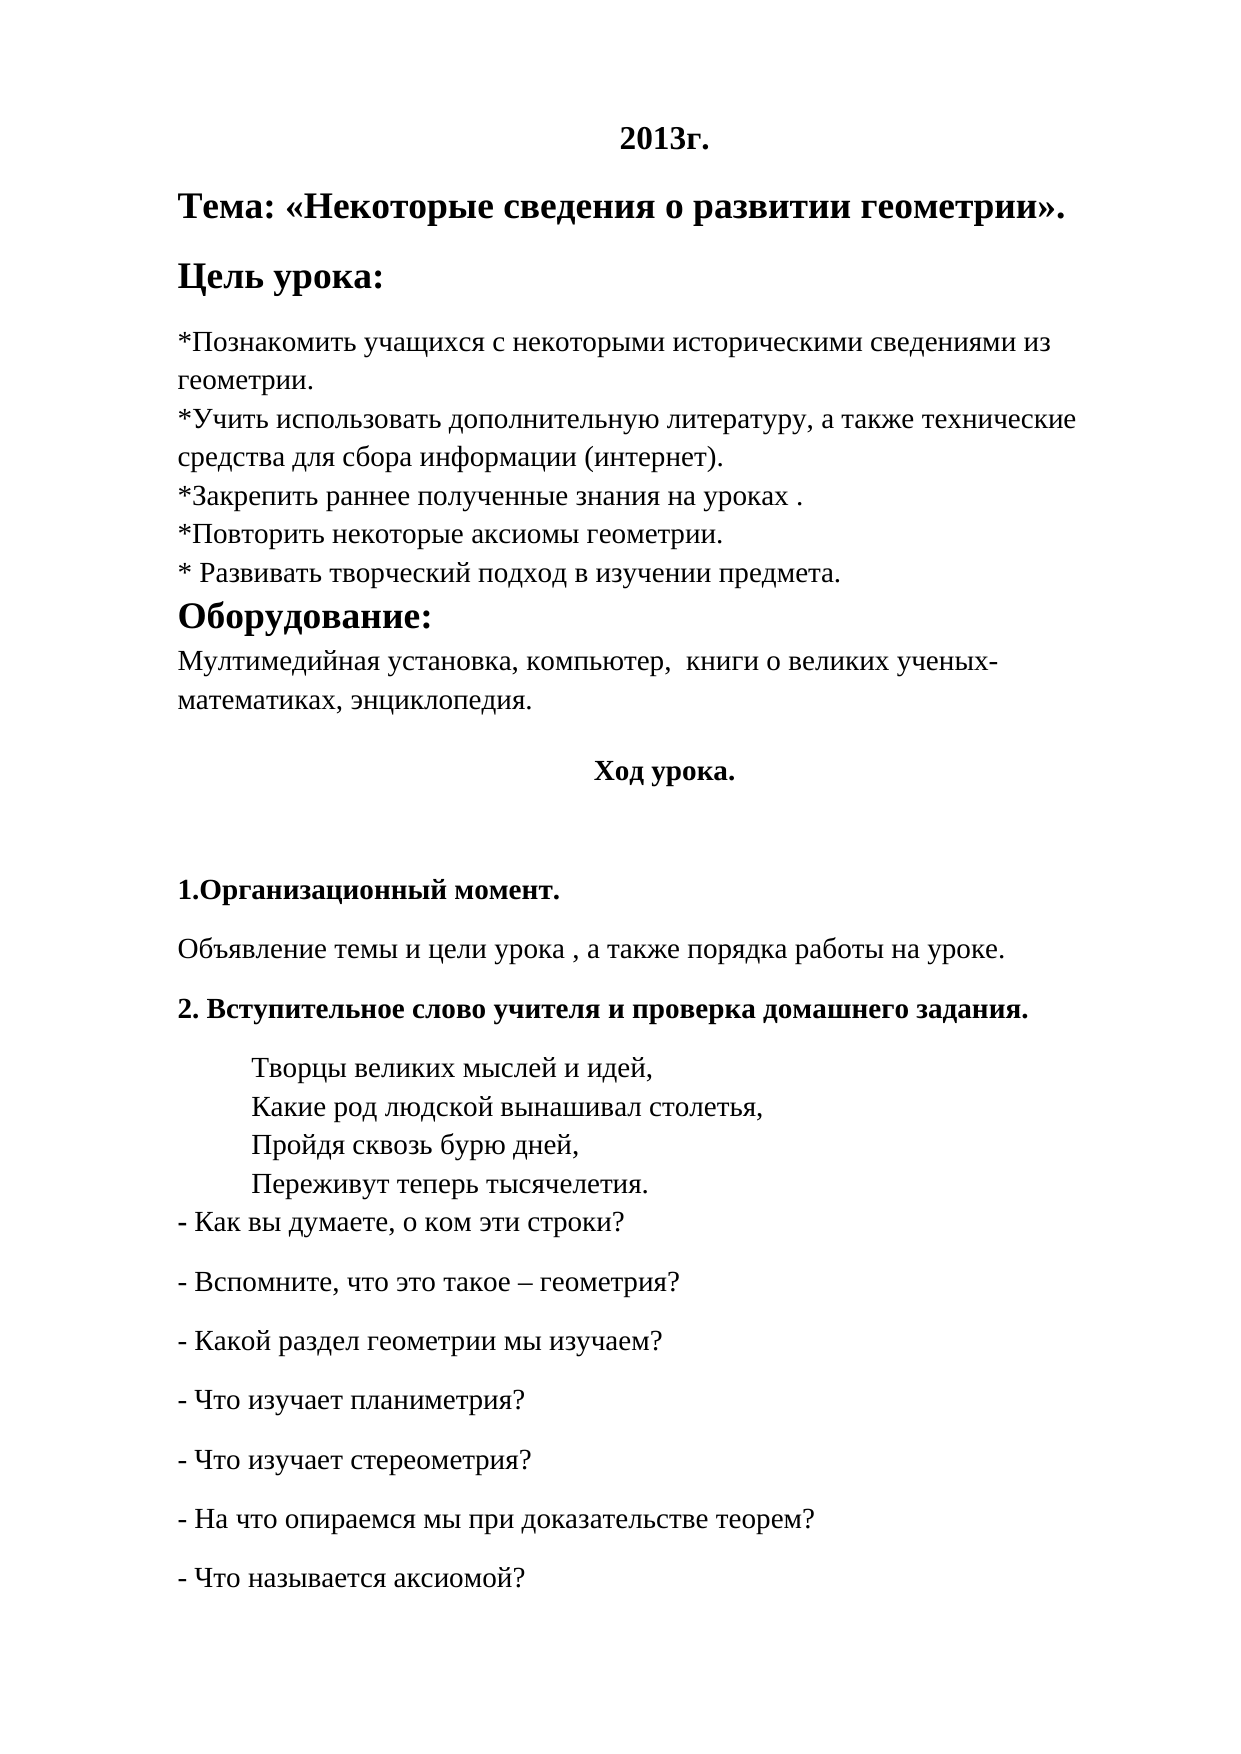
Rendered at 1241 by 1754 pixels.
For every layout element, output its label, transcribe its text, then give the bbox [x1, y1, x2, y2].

text 2013г. [177, 118, 1152, 156]
text Мултимедийная установка, компьютер, книги о великих ученых- математиках, энциклопедия. [177, 643, 1152, 715]
text - Вспомните, что это такое – геометрия? [177, 1264, 1152, 1297]
text Цель урока: [177, 253, 1152, 297]
text - На что опираемся мы при доказательстве теорем? [177, 1501, 1152, 1535]
text *Учить использовать дополнительную литературу, а также технические средства для сбора информации (интернет). [177, 401, 1152, 473]
text 2. Вступительное слово учителя и проверка домашнего задания. [177, 991, 1152, 1024]
text - Что изучает планиметрия? [177, 1382, 1152, 1416]
text Тема: «Некоторые сведения о развитии геометрии». [177, 183, 1152, 226]
text Творцы великих мыслей и идей, [177, 1050, 1152, 1084]
text Ход урока. [177, 753, 1152, 787]
text *Повторить некоторые аксиомы геометрии. [177, 517, 1152, 550]
text Пройдя сквозь бурю дней, [177, 1127, 1152, 1161]
text - Какой раздел геометрии мы изучаем? [177, 1323, 1152, 1357]
text - Что изучает стереометрия? [177, 1442, 1152, 1475]
text * Развивать творческий подход в изучении предмета. [177, 555, 1152, 589]
text *Закрепить раннее полученные знания на уроках . [177, 478, 1152, 512]
text *Познакомить учащихся с некоторыми историческими сведениями из геометрии. [177, 324, 1152, 396]
text - Что называется аксиомой? [177, 1561, 1152, 1594]
text Переживут теперь тысячелетия. [177, 1166, 1152, 1199]
text - Как вы думаете, о ком эти строки? [177, 1204, 1152, 1238]
text Какие род людской вынашивал столетья, [177, 1089, 1152, 1122]
text Оборудование: [177, 594, 1152, 637]
text 1.Организационный момент. [177, 872, 1152, 906]
text Объявление темы и цели урока , а также порядка работы на уроке. [177, 931, 1152, 965]
